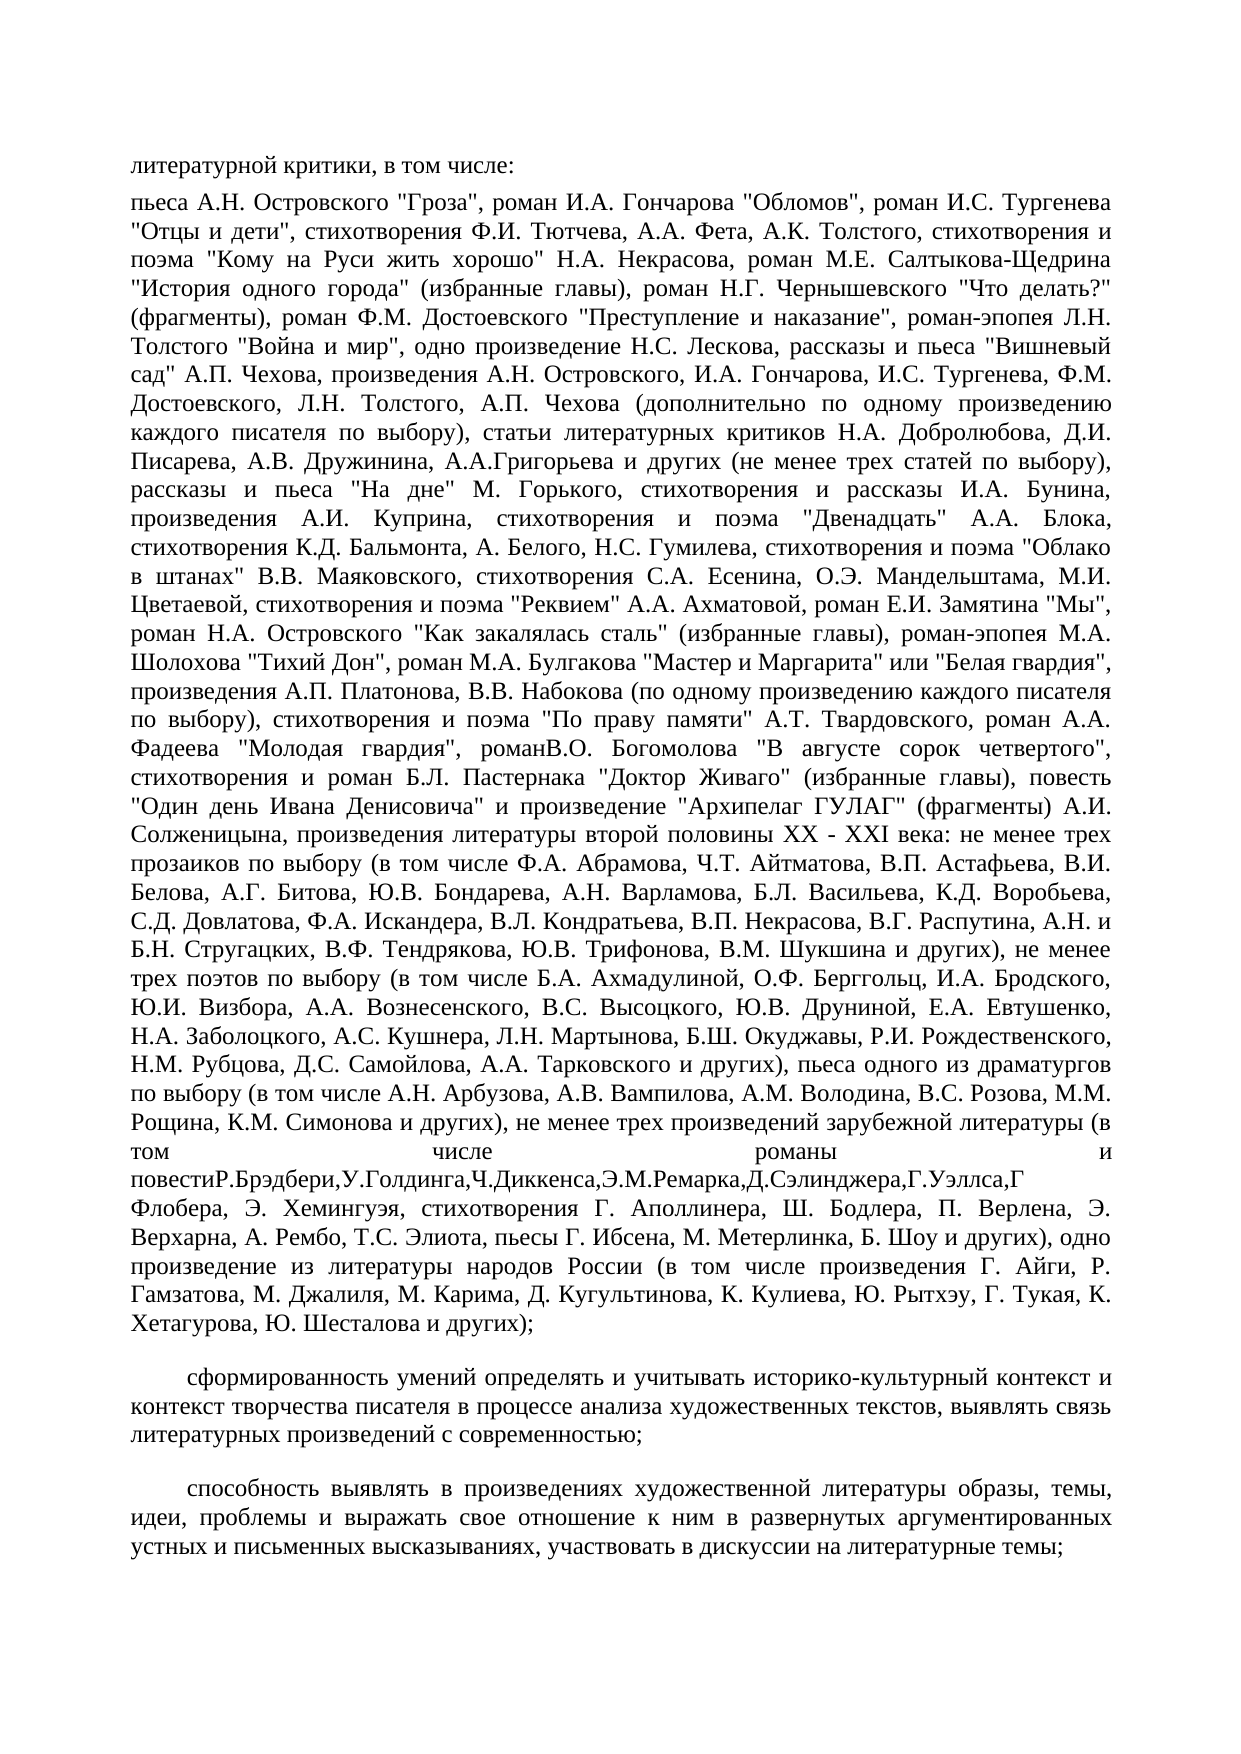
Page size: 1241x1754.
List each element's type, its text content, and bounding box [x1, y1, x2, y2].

text способность выявлять в произведениях художественной литературы образы, темы, идеи, проблемы и выражать свое отношение к ним в развернутых аргументированных устных и письменных высказываниях, участвовать в дискуссии на литературные темы; [130, 1473, 1113, 1559]
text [130, 150, 1113, 179]
text сформированность умений определять и учитывать историко-культурный контекст и контекст творчества писателя в процессе анализа художественных текстов, выявлять связь литературных произведений с современностью; [130, 1362, 1113, 1448]
text пьеса А.Н. Островского "Гроза", роман И.А. Гончарова "Обломов", роман И.С. Тургенева "Отцы и дети", стихотворения Ф.И. Тютчева, А.А. Фета, А.К. Толстого, стихотворения и поэма "Кому на Руси жить хорошо" Н.А. Некрасова, роман М.Е. Салтыкова-Щедрина "История одного города" (избранные главы), роман Н.Г. Чернышевского "Что делать?" (фрагменты), роман Ф.М. Достоевского "Преступление и наказание", роман-эпопея Л.Н. Толстого "Война и мир", одно произведение Н.С. Лескова, рассказы и пьеса "Вишневый сад" А.П. Чехова, произведения А.Н. Островского, И.А. Гончарова, И.С. Тургенева, Ф.М. Достоевского, Л.Н. Толстого, А.П. Чехова (дополнительно по одному произведению каждого писателя по выбору), статьи литературных критиков Н.А. Добролюбова, Д.И. Писарева, А.В. Дружинина, А.А.Григорьева и других (не менее трех статей по выбору), рассказы и пьеса "На дне" М. Горького, стихотворения и рассказы И.А. Бунина, произведения А.И. Куприна, стихотворения и поэма "Двенадцать" А.А. Блока, стихотворения К.Д. Бальмонта, А. Белого, Н.С. Гумилева, стихотворения и поэма "Облако в штанах" В.В. Маяковского, стихотворения С.А. Есенина, О.Э. Мандельштама, М.И. Цветаевой, стихотворения и поэма "Реквием" А.А. Ахматовой, роман Е.И. Замятина "Мы", роман Н.А. Островского "Как закалялась сталь" (избранные главы), роман-эпопея М.А. Шолохова "Тихий Дон", роман М.А. Булгакова "Мастер и Маргарита" или "Белая гвардия", произведения А.П. Платонова, В.В. Набокова (по одному произведению каждого писателя по выбору), стихотворения и поэма "По праву памяти" А.Т. Твардовского, роман А.А. Фадеева "Молодая гвардия", романВ.О. Богомолова "В августе сорок четвертого", стихотворения и роман Б.Л. Пастернака "Доктор Живаго" (избранные главы), повесть "Один день Ивана Денисовича" и произведение "Архипелаг ГУЛАГ" (фрагменты) А.И. Солженицына, произведения литературы второй половины XX - XXI века: не менее трех прозаиков по выбору (в том числе Ф.А. Абрамова, Ч.Т. Айтматова, В.П. Астафьева, В.И. Белова, А.Г. Битова, Ю.В. Бондарева, А.Н. Варламова, Б.Л. Васильева, К.Д. Воробьева, С.Д. Довлатова, Ф.А. Искандера, В.Л. Кондратьева, В.П. Некрасова, В.Г. Распутина, А.Н. и Б.Н. Стругацких, В.Ф. Тендрякова, Ю.В. Трифонова, В.М. Шукшина и других), не менее трех поэтов по выбору (в том числе Б.А. Ахмадулиной, О.Ф. Берггольц, И.А. Бродского, Ю.И. Визбора, А.А. Вознесенского, В.С. Высоцкого, Ю.В. Друниной, Е.А. Евтушенко, Н.А. Заболоцкого, А.С. Кушнера, Л.Н. Мартынова, Б.Ш. Окуджавы, Р.И. Рождественского, Н.М. Рубцова, Д.С. Самойлова, А.А. Тарковского и других), пьеса одного из драматургов по выбору (в том числе А.Н. Арбузова, А.В. Вампилова, А.М. Володина, В.С. Розова, М.М. Рощина, К.М. Симонова и других), не менее трех произведений зарубежной литературы (в том числе романы и повестиР.Брэдбери,У.Голдинга,Ч.Диккенса,Э.М.Ремарка,Д.Сэлинджера,Г.Уэллса,Г Флобера, Э. Хемингуэя, стихотворения Г. Аполлинера, Ш. Бодлера, П. Верлена, Э. Верхарна, А. Рембо, Т.С. Элиота, пьесы Г. Ибсена, М. Метерлинка, Б. Шоу и других), одно произведение из литературы народов России (в том числе произведения Г. Айги, Р. Гамзатова, М. Джалиля, М. Карима, Д. Кугультинова, К. Кулиева, Ю. Рытхэу, Г. Тукая, К. Хетагурова, Ю. Шесталова и других); [130, 187, 1113, 1337]
